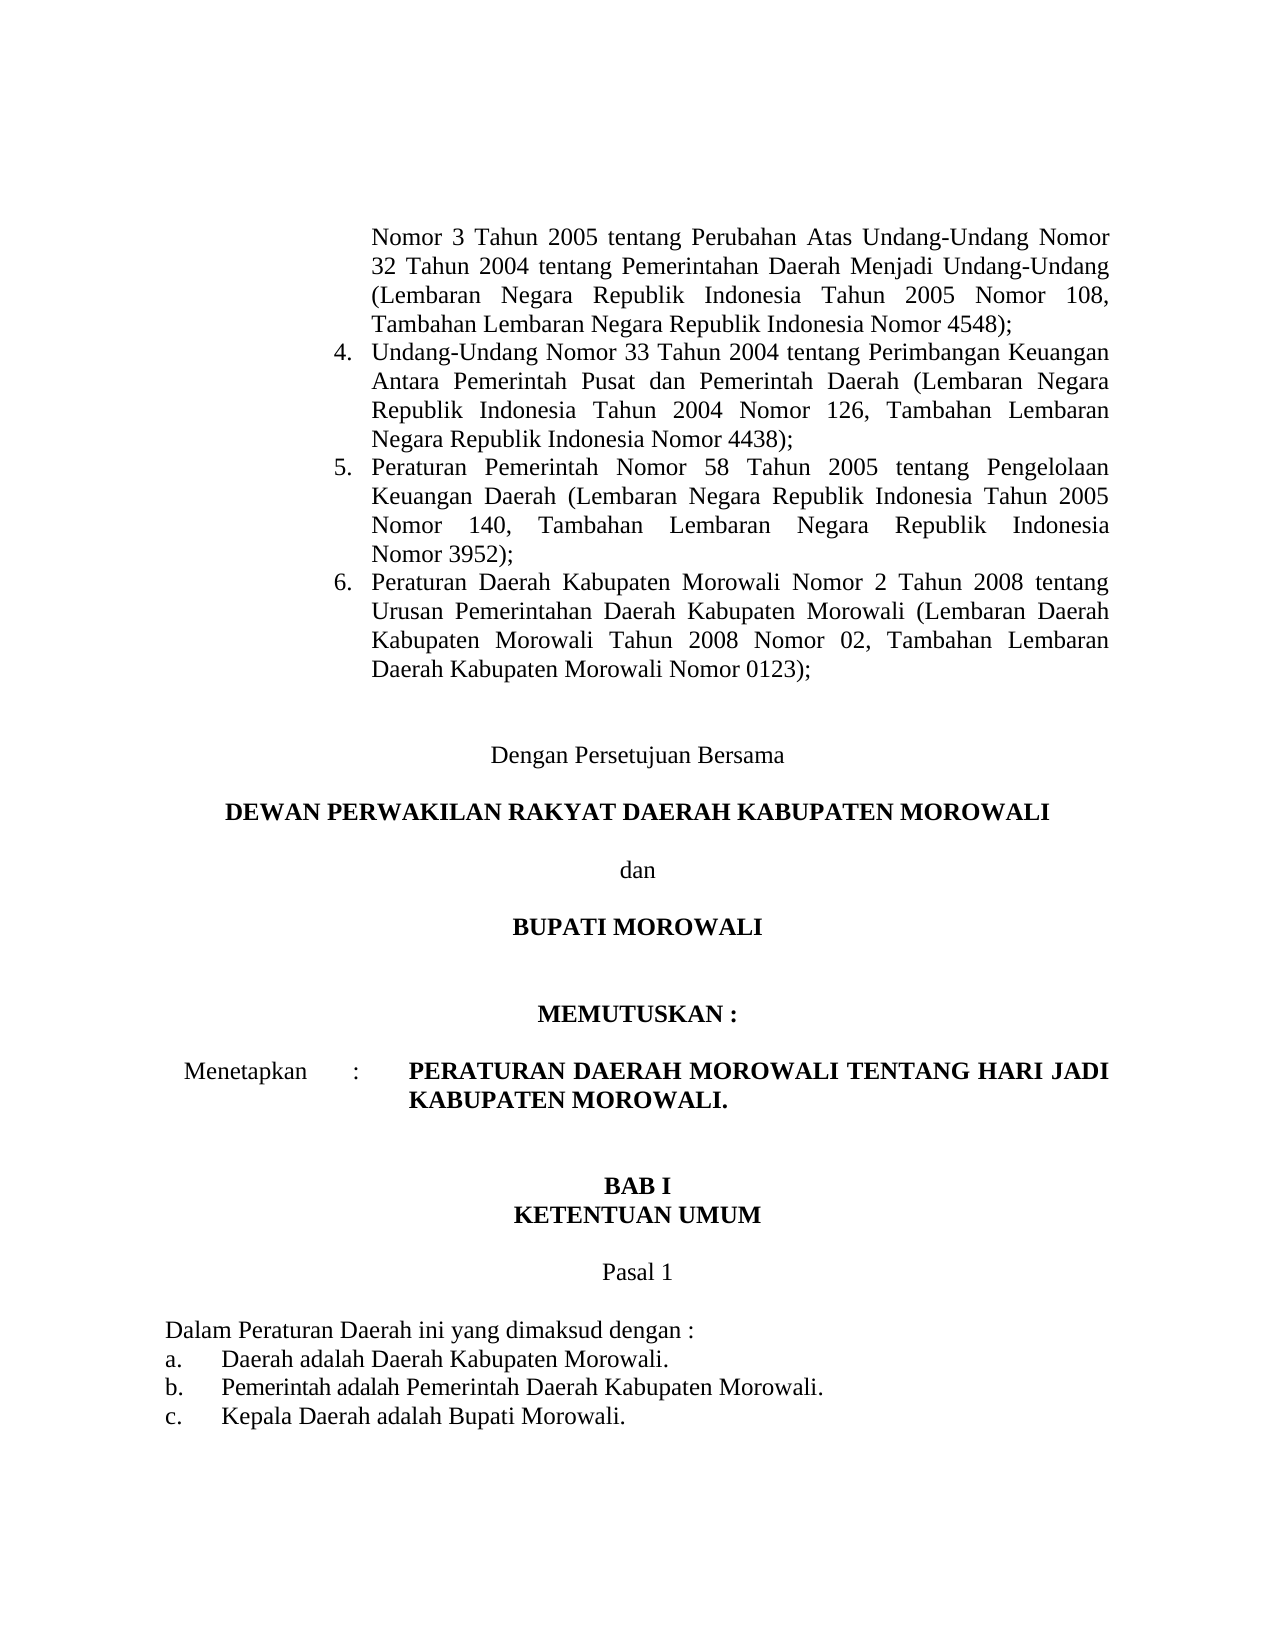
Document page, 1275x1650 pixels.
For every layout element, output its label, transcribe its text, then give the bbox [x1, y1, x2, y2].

text BUPATI MOROWALI [165, 912, 1110, 941]
text KETENTUAN UMUM [165, 1200, 1110, 1229]
list Peraturan Pemerintah Nomor 58 Tahun 2005 tentang Pengelolaan Keuangan Daerah (Lembaran Negara Republik Indonesia Tahun 2005 Nomor 140, Tambahan Lembaran Negara Republik Indonesia Nomor 3952); [334, 452, 1110, 567]
text Dengan Persetujuan Bersama [165, 740, 1110, 769]
text dan [165, 855, 1110, 884]
list Undang-Undang Nomor 33 Tahun 2004 tentang Perimbangan Keuangan Antara Pemerintah Pusat dan Pemerintah Daerah (Lembaran Negara Republik Indonesia Tahun 2004 Nomor 126, Tambahan Lembaran Negara Republik Indonesia Nomor 4438); [334, 337, 1110, 452]
text Dalam Peraturan Daerah ini yang dimaksud dengan : [165, 1315, 1110, 1344]
list Kepala Daerah adalah Bupati Morowali. [165, 1401, 1110, 1430]
text Menetapkan : PERATURAN DAERAH MOROWALI TENTANG HARI JADI KABUPATEN MOROWALI. [184, 1056, 1110, 1114]
list Pemerintah adalah Pemerintah Daerah Kabupaten Morowali. [165, 1372, 1110, 1401]
list Daerah adalah Daerah Kabupaten Morowali. [165, 1344, 1110, 1372]
text DEWAN PERWAKILAN RAKYAT DAERAH KABUPATEN MOROWALI [165, 797, 1110, 826]
text Pasal 1 [165, 1257, 1110, 1286]
text BAB I [165, 1171, 1110, 1200]
list Peraturan Daerah Kabupaten Morowali Nomor 2 Tahun 2008 tentang Urusan Pemerintahan Daerah Kabupaten Morowali (Lembaran Daerah Kabupaten Morowali Tahun 2008 Nomor 02, Tambahan Lembaran Daerah Kabupaten Morowali Nomor 0123); [334, 567, 1110, 682]
text Nomor 3 Tahun 2005 tentang Perubahan Atas Undang-Undang Nomor 32 Tahun 2004 tentang Pemerintahan Daerah Menjadi Undang-Undang (Lembaran Negara Republik Indonesia Tahun 2005 Nomor 108, Tambahan Lembaran Negara Republik Indonesia Nomor 4548); [371, 222, 1110, 337]
text MEMUTUSKAN : [165, 999, 1110, 1027]
